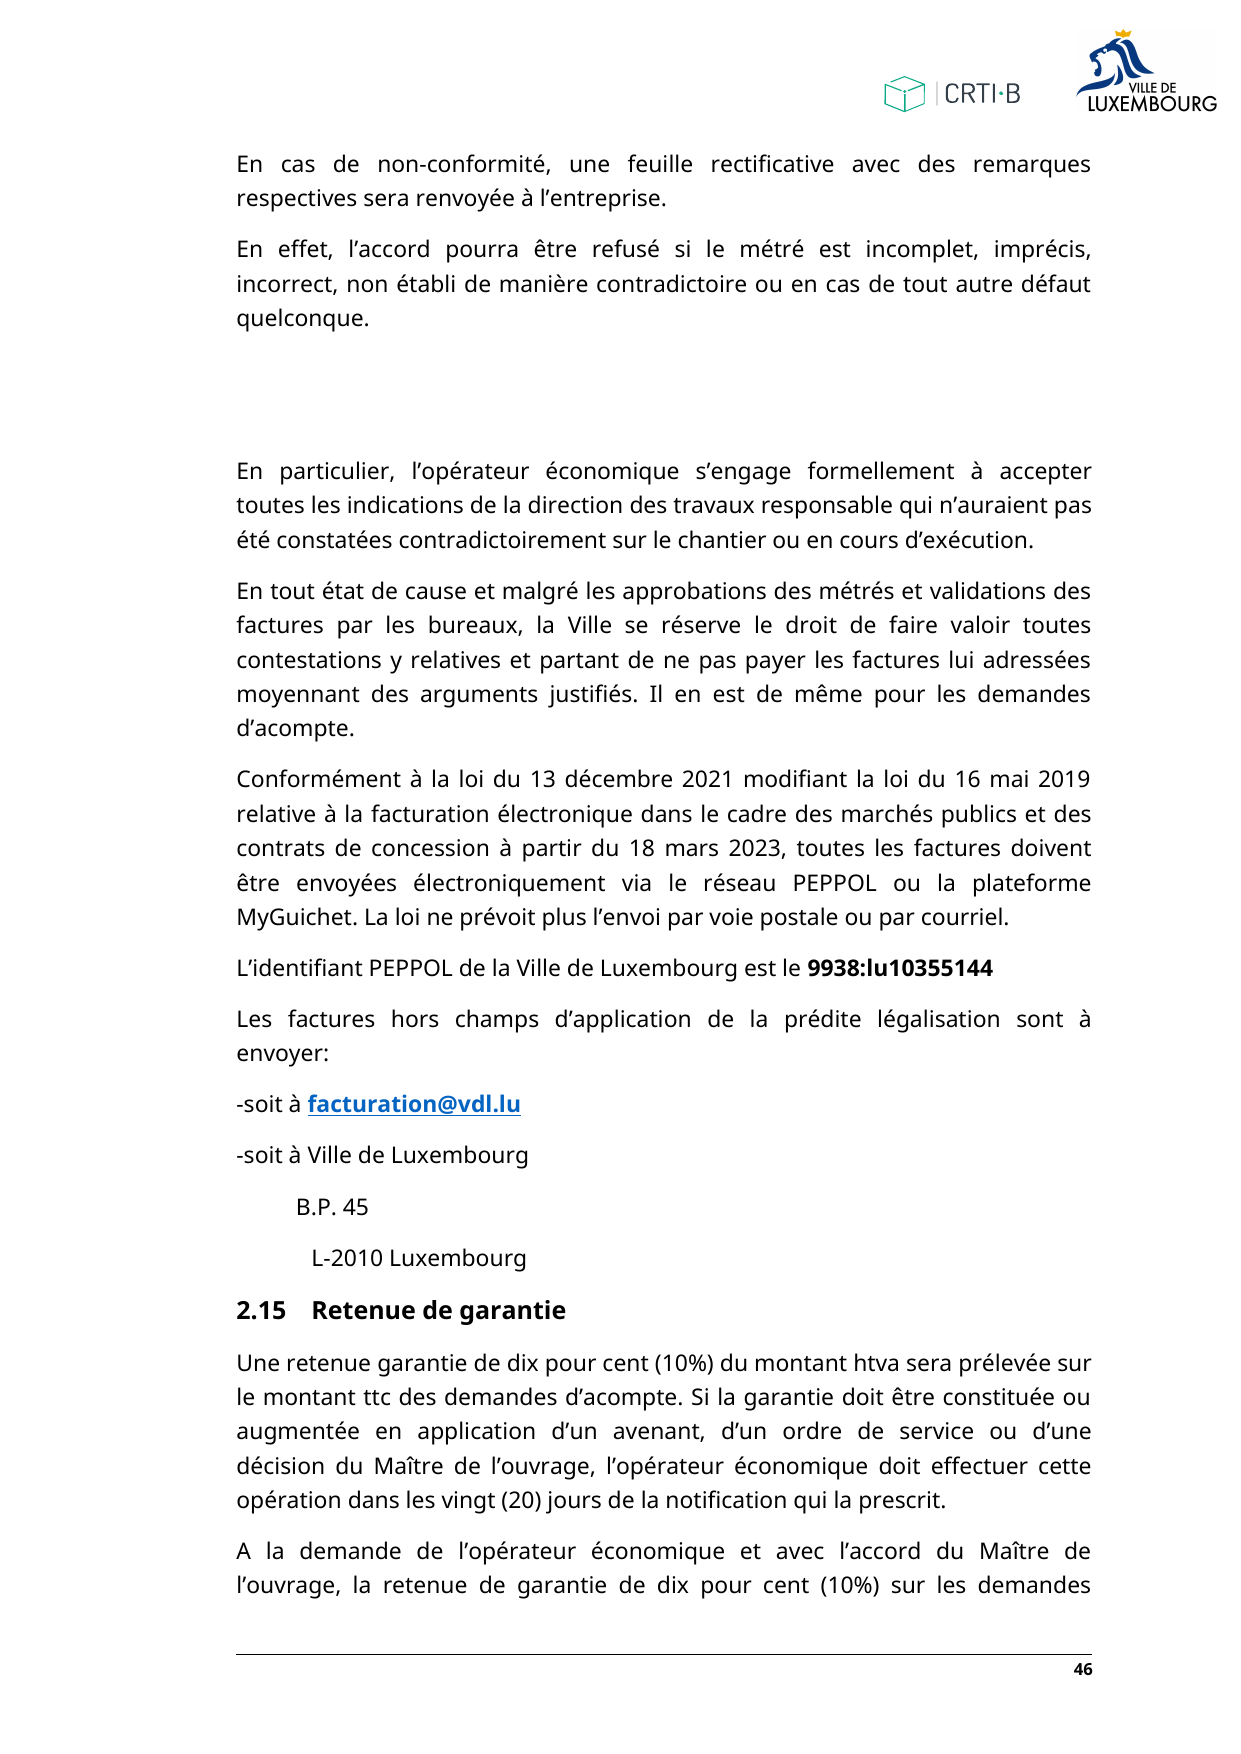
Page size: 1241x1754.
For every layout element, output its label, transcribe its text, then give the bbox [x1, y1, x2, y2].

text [236, 1535, 1092, 1601]
text Conformément à la loi du 13 décembre 2021 modifiant la loi du 16 mai 2019 relative à la facturation électronique dans le cadre des marchés publics et des contrats de concession à partir du 18 mars 2023, toutes les factures doivent être envoyées électroniquement via le réseau PEPPOL ou la plateforme MyGuichet. La loi ne prévoit plus l’envoi par voie postale ou par courriel. [236, 763, 1092, 932]
text -soit à Ville de Luxembourg [236, 1139, 1092, 1171]
text Les factures hors champs d’application de la prédite légalisation sont à envoyer: [236, 1003, 1092, 1068]
picture [1076, 29, 1217, 112]
text En cas de non-conformité, une feuille rectificative avec des remarques respectives sera renvoyée à l’entreprise. [236, 148, 1092, 213]
text En effet, l’accord pourra être refusé si le métré est incomplet, imprécis, incorrect, non établi de manière contradictoire ou en cas de tout autre défaut quelconque. [236, 233, 1092, 333]
text En particulier, l’opérateur économique s’engage formellement à accepter toutes les indications de la direction des travaux responsable qui n’auraient pas été constatées contradictoirement sur le chantier ou en cours d’exécution. [236, 455, 1092, 555]
text -soit à facturation@vdl.lu [236, 1088, 1092, 1119]
text En tout état de cause et malgré les approbations des métrés et validations des factures par les bureaux, la Ville se réserve le droit de faire valoir toutes contestations y relatives et partant de ne pas payer les factures lui adressées moyennant des arguments justifiés. Il en est de même pour les demandes d’acompte. [236, 575, 1092, 743]
text 2.15 Retenue de garantie [236, 1292, 1092, 1327]
text L-2010 Luxembourg [236, 1241, 1092, 1273]
text B.P. 45 [236, 1190, 1092, 1222]
text Une retenue garantie de dix pour cent (10%) du montant htva sera prélevée sur le montant ttc des demandes d’acompte. Si la garantie doit être constituée ou augmentée en application d’un avenant, d’un ordre de service ou d’une décision du Maître de l’ouvrage, l’opérateur économique doit effectuer cette opération dans les vingt (20) jours de la notification qui la prescrit. [236, 1347, 1092, 1515]
text L’identifiant PEPPOL de la Ville de Luxembourg est le 9938:lu10355144 [236, 952, 1092, 983]
